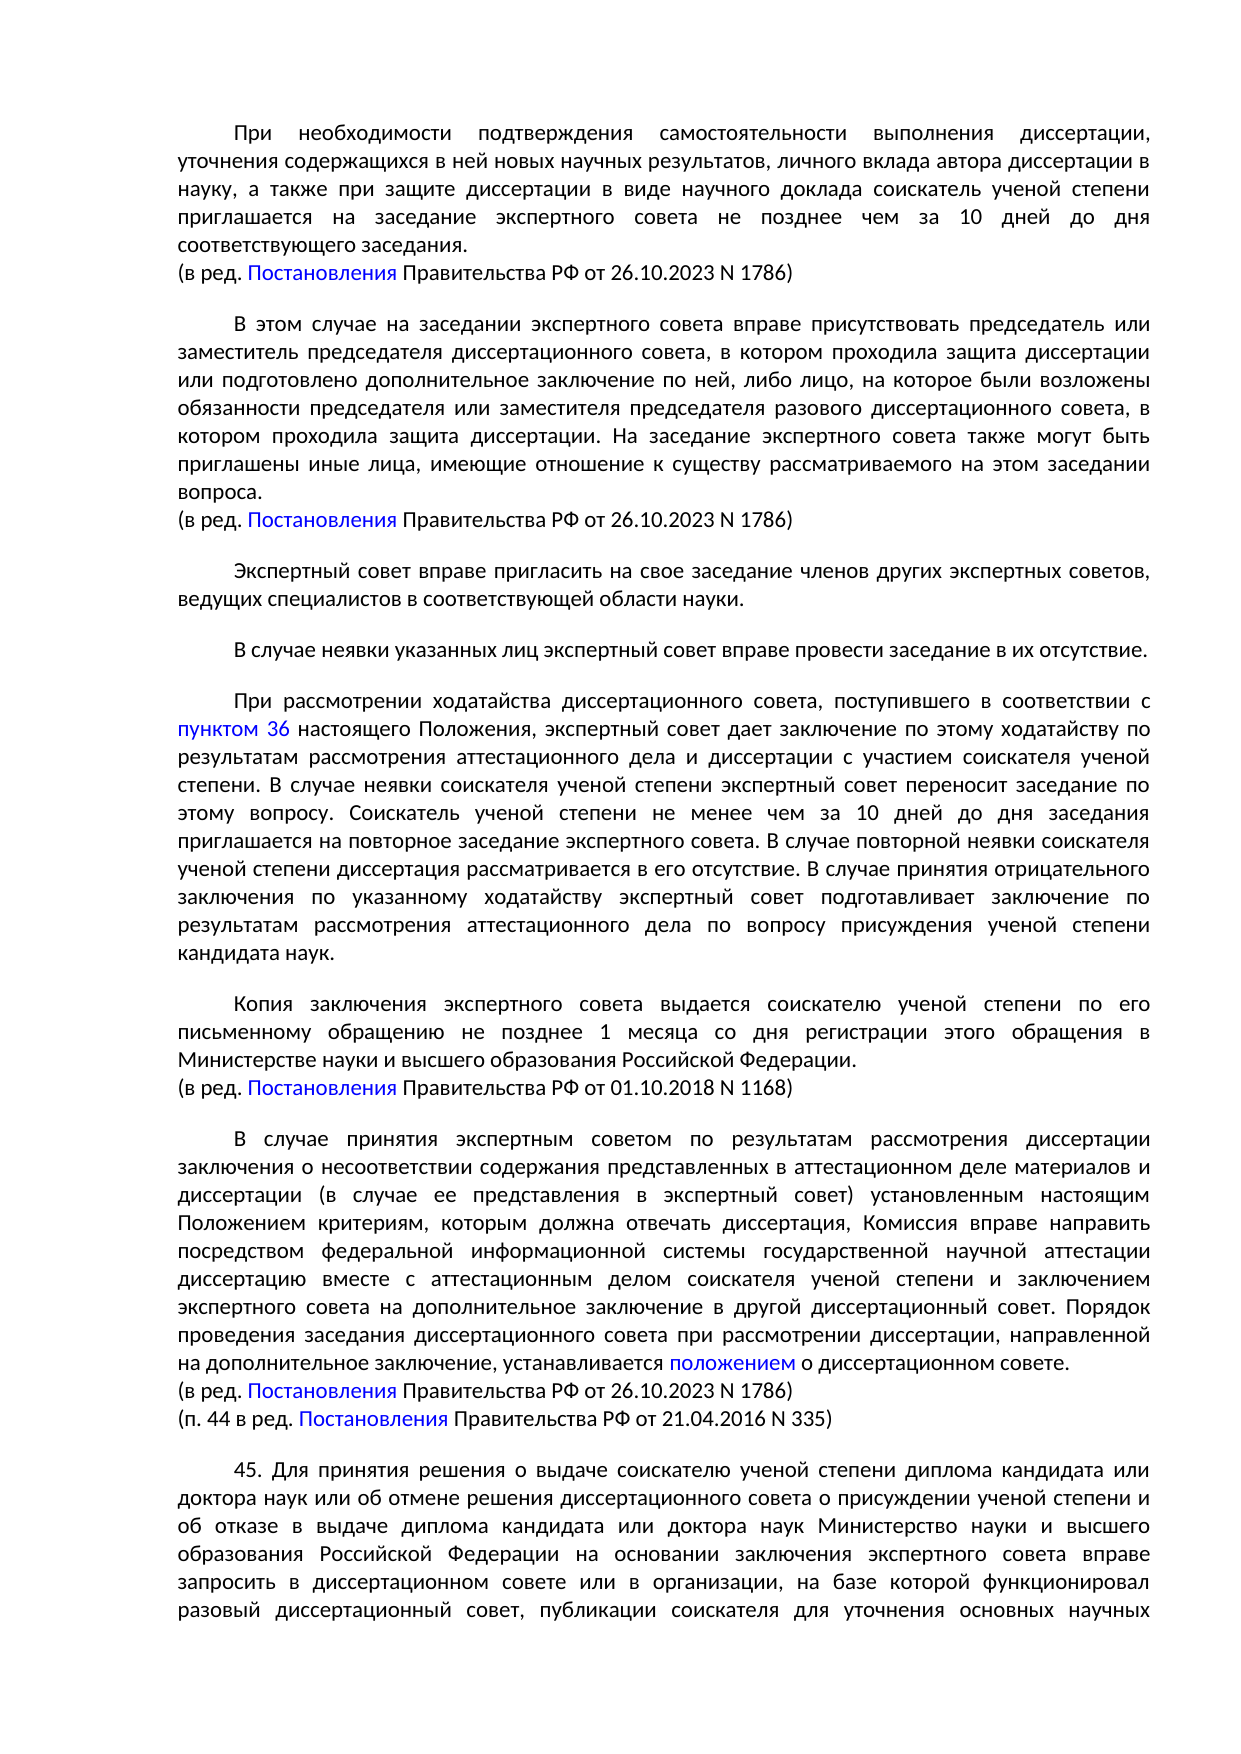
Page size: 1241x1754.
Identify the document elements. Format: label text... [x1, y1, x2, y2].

text (п. 44 в ред. Постановления Правительства РФ от 21.04.2016 N 335) [177, 1404, 1152, 1432]
text (в ред. Постановления Правительства РФ от 26.10.2023 N 1786) [177, 258, 1152, 286]
text (в ред. Постановления Правительства РФ от 01.10.2018 N 1168) [177, 1073, 1152, 1101]
text В случае принятия экспертным советом по результатам рассмотрения диссертации заключения о несоответствии содержания представленных в аттестационном деле материалов и диссертации (в случае ее представления в экспертный совет) установленным настоящим Положением критериям, которым должна отвечать диссертация, Комиссия вправе направить посредством федеральной информационной системы государственной научной аттестации диссертацию вместе с аттестационным делом соискателя ученой степени и заключением экспертного совета на дополнительное заключение в другой диссертационный совет. Порядок проведения заседания диссертационного совета при рассмотрении диссертации, направленной на дополнительное заключение, устанавливается положением о диссертационном совете. [177, 1124, 1152, 1376]
text В этом случае на заседании экспертного совета вправе присутствовать председатель или заместитель председателя диссертационного совета, в котором проходила защита диссертации или подготовлено дополнительное заключение по ней, либо лицо, на которое были возложены обязанности председателя или заместителя председателя разового диссертационного совета, в котором проходила защита диссертации. На заседание экспертного совета также могут быть приглашены иные лица, имеющие отношение к существу рассматриваемого на этом заседании вопроса. [177, 309, 1152, 505]
text (в ред. Постановления Правительства РФ от 26.10.2023 N 1786) [177, 1376, 1152, 1404]
text В случае неявки указанных лиц экспертный совет вправе провести заседание в их отсутствие. [177, 635, 1152, 663]
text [177, 1455, 1152, 1623]
text При рассмотрении ходатайства диссертационного совета, поступившего в соответствии с пунктом 36 настоящего Положения, экспертный совет дает заключение по этому ходатайству по результатам рассмотрения аттестационного дела и диссертации с участием соискателя ученой степени. В случае неявки соискателя ученой степени экспертный совет переносит заседание по этому вопросу. Соискатель ученой степени не менее чем за 10 дней до дня заседания приглашается на повторное заседание экспертного совета. В случае повторной неявки соискателя ученой степени диссертация рассматривается в его отсутствие. В случае принятия отрицательного заключения по указанному ходатайству экспертный совет подготавливает заключение по результатам рассмотрения аттестационного дела по вопросу присуждения ученой степени кандидата наук. [177, 686, 1152, 966]
text При необходимости подтверждения самостоятельности выполнения диссертации, уточнения содержащихся в ней новых научных результатов, личного вклада автора диссертации в науку, а также при защите диссертации в виде научного доклада соискатель ученой степени приглашается на заседание экспертного совета не позднее чем за 10 дней до дня соответствующего заседания. [177, 118, 1152, 258]
text Копия заключения экспертного совета выдается соискателю ученой степени по его письменному обращению не позднее 1 месяца со дня регистрации этого обращения в Министерстве науки и высшего образования Российской Федерации. [177, 989, 1152, 1073]
text Экспертный совет вправе пригласить на свое заседание членов других экспертных советов, ведущих специалистов в соответствующей области науки. [177, 556, 1152, 612]
text (в ред. Постановления Правительства РФ от 26.10.2023 N 1786) [177, 505, 1152, 533]
